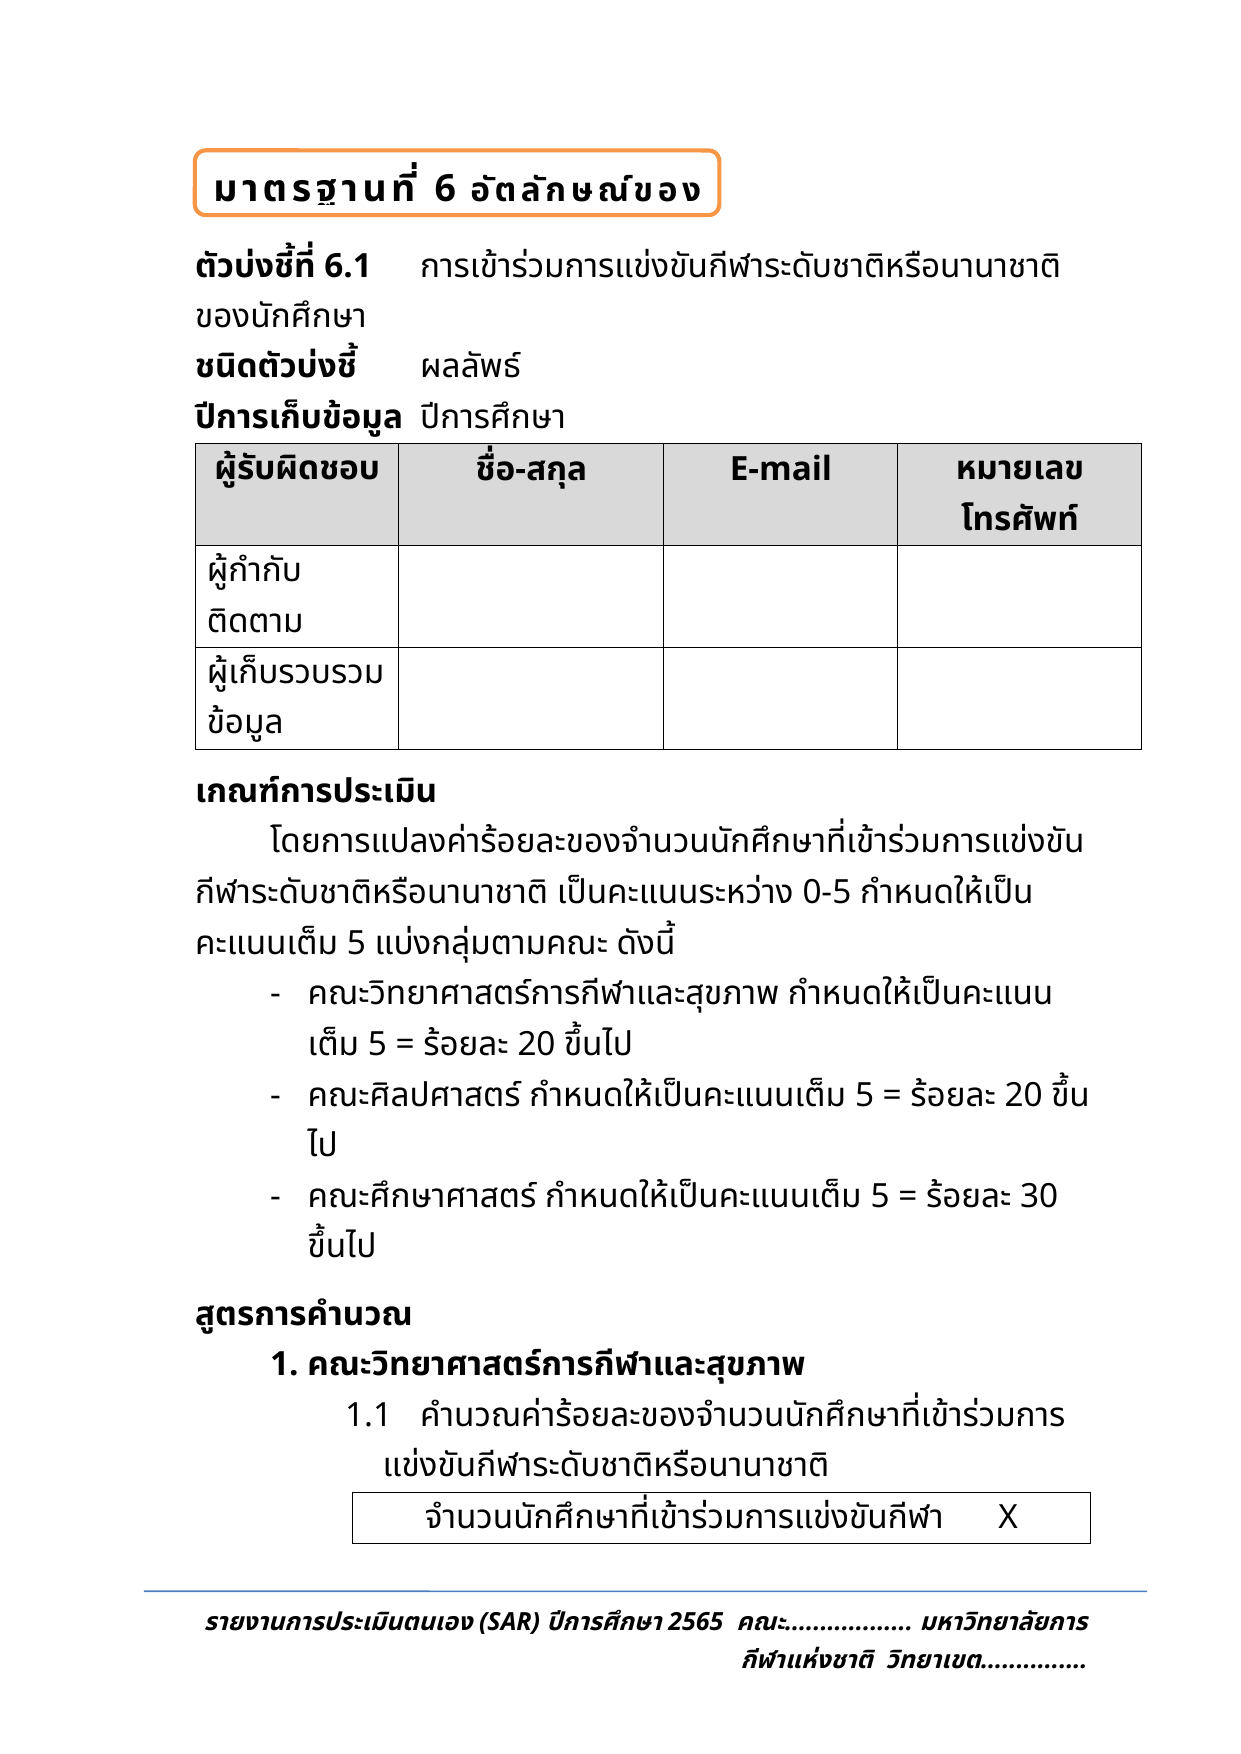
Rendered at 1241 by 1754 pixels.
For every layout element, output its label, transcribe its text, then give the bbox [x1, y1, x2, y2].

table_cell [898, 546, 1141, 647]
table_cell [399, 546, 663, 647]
text โดยการแปลงค่าร้อยละของจำนวนนักศึกษาที่เข้าร่วมการแข่งขันกีฬาระดับชาติหรือนานาชาติ เป็นคะแนนระหว่าง 0-5 กำหนดให้เป็นคะแนนเต็ม 5 แบ่งกลุ่มตามคณะ ดังนี้ [195, 817, 1090, 969]
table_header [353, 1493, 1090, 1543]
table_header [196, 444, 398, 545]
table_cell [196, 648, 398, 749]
text สูตรการคำนวณ [195, 1289, 1090, 1340]
list คำนวณค่าร้อยละของจำนวนนักศึกษาที่เข้าร่วมการแข่งขันกีฬาระดับชาติหรือนานาชาติ [345, 1391, 1090, 1492]
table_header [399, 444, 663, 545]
text ปีการเก็บข้อมูล ปีการศึกษา [195, 393, 1090, 443]
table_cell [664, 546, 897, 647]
list คณะศึกษาศาสตร์ กำหนดให้เป็นคะแนนเต็ม 5 = ร้อยละ 30 ขึ้นไป [270, 1171, 1090, 1272]
list คณะศิลปศาสตร์ กำหนดให้เป็นคะแนนเต็ม 5 = ร้อยละ 20 ขึ้นไป [270, 1070, 1090, 1171]
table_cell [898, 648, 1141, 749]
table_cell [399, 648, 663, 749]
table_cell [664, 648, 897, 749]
text 1. คณะวิทยาศาสตร์การกีฬาและสุขภาพ [195, 1340, 1090, 1391]
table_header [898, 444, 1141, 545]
text เกณฑ์การประเมิน [195, 767, 1090, 817]
text ชนิดตัวบ่งชี้ ผลลัพธ์ [195, 342, 1090, 393]
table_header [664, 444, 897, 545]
text ตัวบ่งชี้ที่ 6.1 การเข้าร่วมการแข่งขันกีฬาระดับชาติหรือนานาชาติของนักศึกษา [195, 241, 1090, 342]
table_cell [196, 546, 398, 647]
list คณะวิทยาศาสตร์การกีฬาและสุขภาพ กำหนดให้เป็นคะแนนเต็ม 5 = ร้อยละ 20 ขึ้นไป [270, 969, 1090, 1070]
